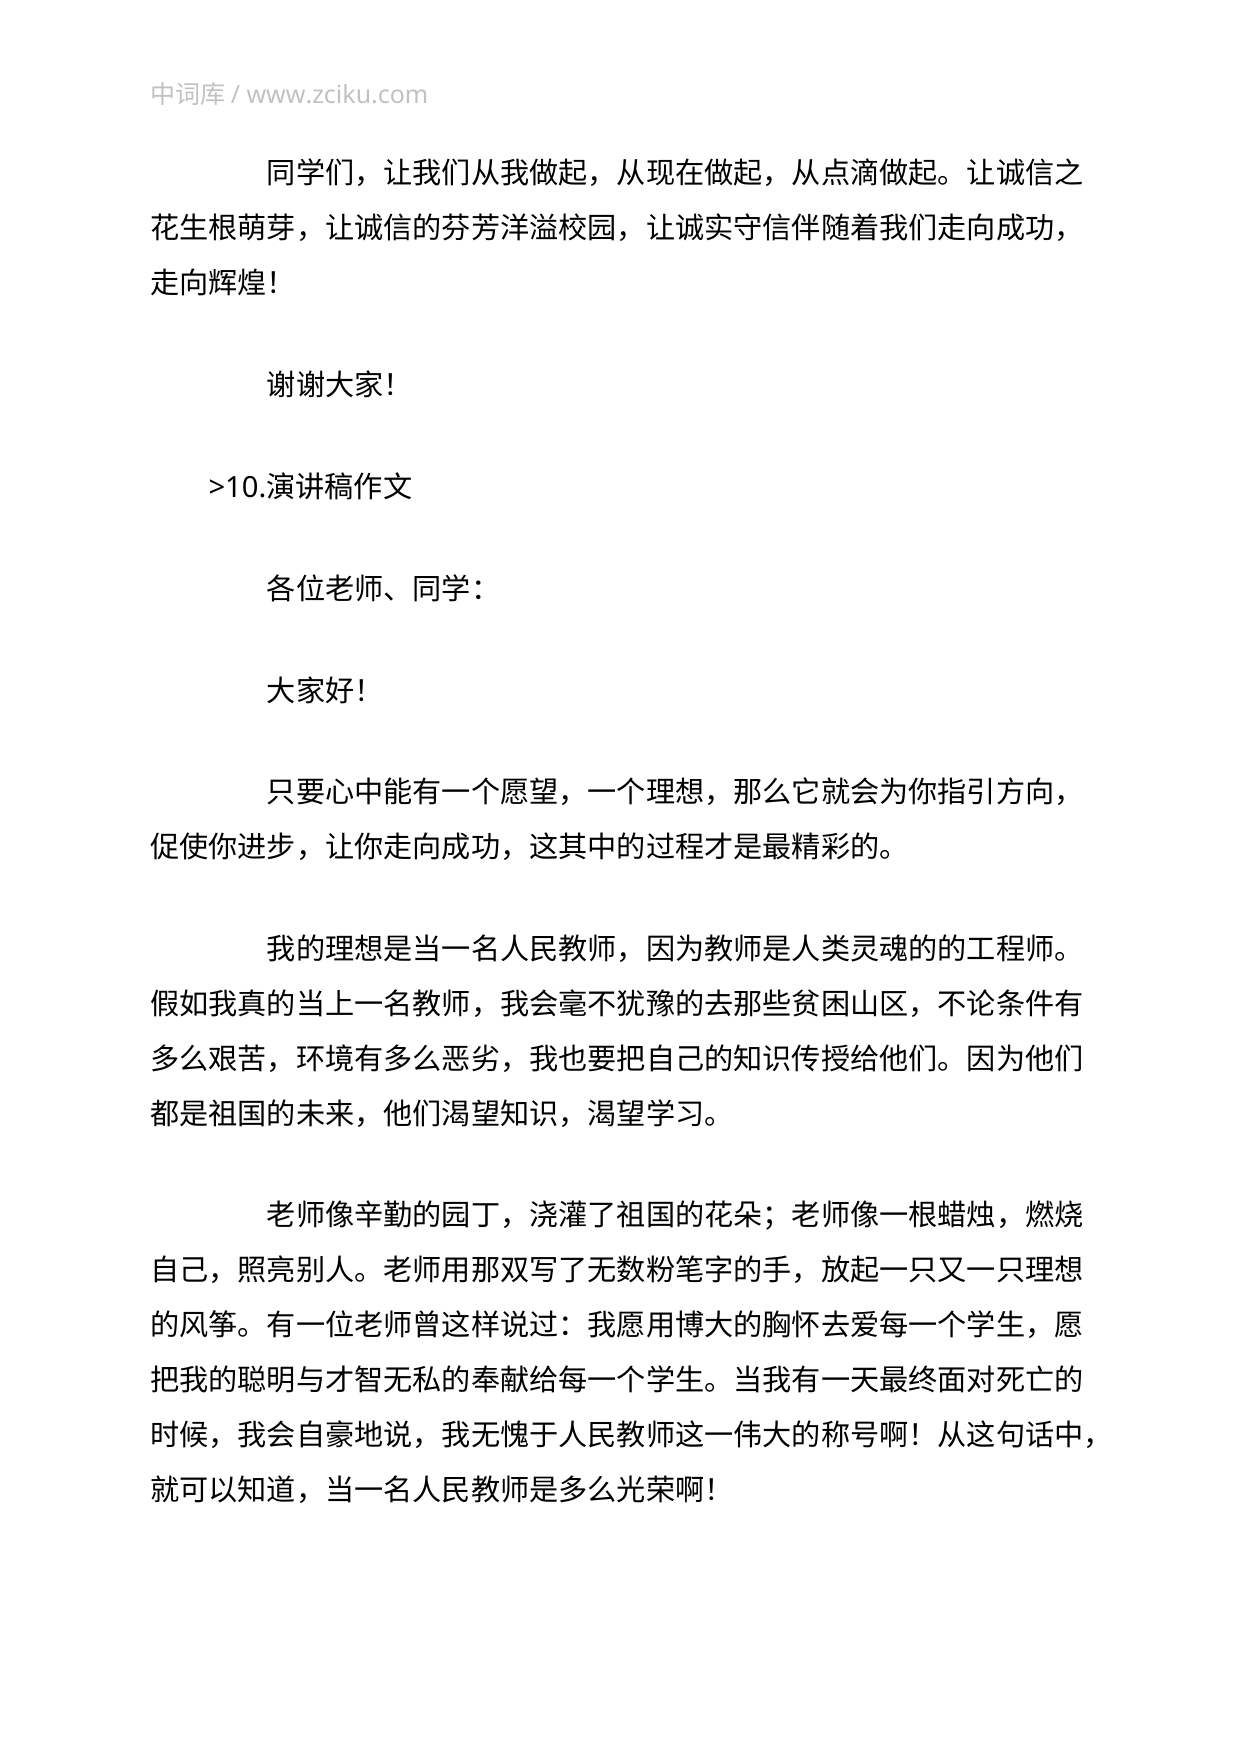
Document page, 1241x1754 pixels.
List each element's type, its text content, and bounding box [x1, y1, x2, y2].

text 老师像辛勤的园丁，浇灌了祖国的花朵；老师像一根蜡烛，燃烧自己，照亮别人。老师用那双写了无数粉笔字的手，放起一只又一只理想的风筝。有一位老师曾这样说过：我愿用博大的胸怀去爱每一个学生，愿把我的聪明与才智无私的奉献给每一个学生。当我有一天最终面对死亡的时候，我会自豪地说，我无愧于人民教师这一伟大的称号啊！从这句话中，就可以知道，当一名人民教师是多么光荣啊！ [150, 1192, 1090, 1509]
text >10.演讲稿作文 [150, 463, 1090, 506]
text 各位老师、同学： [150, 565, 1090, 608]
text 同学们，让我们从我做起，从现在做起，从点滴做起。让诚信之花生根萌芽，让诚信的芬芳洋溢校园，让诚实守信伴随着我们走向成功，走向辉煌！ [150, 150, 1090, 302]
text 我的理想是当一名人民教师，因为教师是人类灵魂的的工程师。假如我真的当上一名教师，我会毫不犹豫的去那些贫困山区，不论条件有多么艰苦，环境有多么恶劣，我也要把自己的知识传授给他们。因为他们都是祖国的未来，他们渴望知识，渴望学习。 [150, 926, 1090, 1132]
text 谢谢大家！ [150, 362, 1090, 404]
text 大家好！ [150, 667, 1090, 709]
text 只要心中能有一个愿望，一个理想，那么它就会为你指引方向，促使你进步，让你走向成功，这其中的过程才是最精彩的。 [150, 769, 1090, 866]
